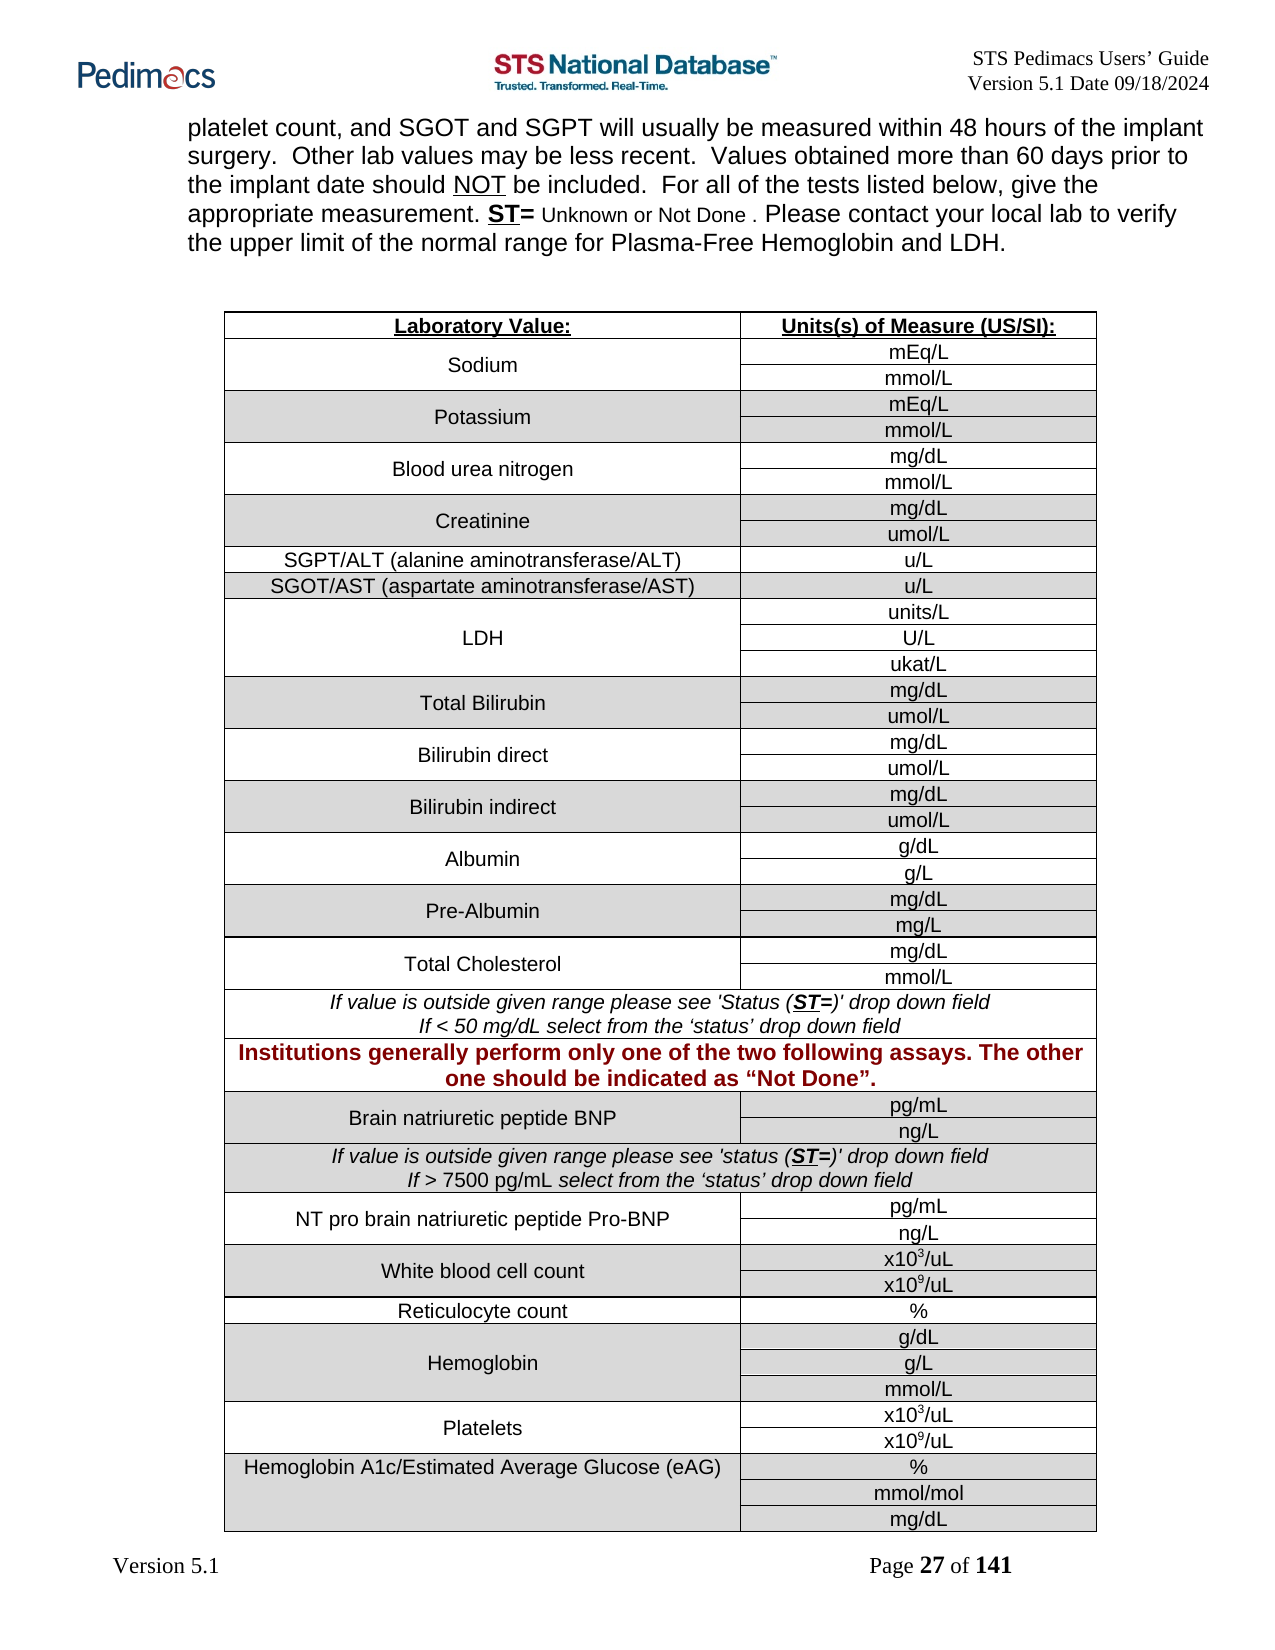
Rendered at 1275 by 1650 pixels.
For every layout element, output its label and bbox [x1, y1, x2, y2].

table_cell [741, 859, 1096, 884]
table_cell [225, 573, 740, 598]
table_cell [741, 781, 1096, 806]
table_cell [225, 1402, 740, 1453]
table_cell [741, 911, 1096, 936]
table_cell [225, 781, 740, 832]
text [187, 112, 1209, 256]
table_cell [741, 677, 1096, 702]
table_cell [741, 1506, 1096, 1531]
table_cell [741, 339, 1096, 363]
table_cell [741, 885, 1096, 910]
picture [62, 56, 241, 96]
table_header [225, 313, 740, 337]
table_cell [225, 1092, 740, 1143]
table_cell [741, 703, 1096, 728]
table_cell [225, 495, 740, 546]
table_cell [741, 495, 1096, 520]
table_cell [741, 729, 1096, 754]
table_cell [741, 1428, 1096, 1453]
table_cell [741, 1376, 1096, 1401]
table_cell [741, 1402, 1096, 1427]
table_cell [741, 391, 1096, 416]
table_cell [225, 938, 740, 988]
picture [487, 47, 788, 100]
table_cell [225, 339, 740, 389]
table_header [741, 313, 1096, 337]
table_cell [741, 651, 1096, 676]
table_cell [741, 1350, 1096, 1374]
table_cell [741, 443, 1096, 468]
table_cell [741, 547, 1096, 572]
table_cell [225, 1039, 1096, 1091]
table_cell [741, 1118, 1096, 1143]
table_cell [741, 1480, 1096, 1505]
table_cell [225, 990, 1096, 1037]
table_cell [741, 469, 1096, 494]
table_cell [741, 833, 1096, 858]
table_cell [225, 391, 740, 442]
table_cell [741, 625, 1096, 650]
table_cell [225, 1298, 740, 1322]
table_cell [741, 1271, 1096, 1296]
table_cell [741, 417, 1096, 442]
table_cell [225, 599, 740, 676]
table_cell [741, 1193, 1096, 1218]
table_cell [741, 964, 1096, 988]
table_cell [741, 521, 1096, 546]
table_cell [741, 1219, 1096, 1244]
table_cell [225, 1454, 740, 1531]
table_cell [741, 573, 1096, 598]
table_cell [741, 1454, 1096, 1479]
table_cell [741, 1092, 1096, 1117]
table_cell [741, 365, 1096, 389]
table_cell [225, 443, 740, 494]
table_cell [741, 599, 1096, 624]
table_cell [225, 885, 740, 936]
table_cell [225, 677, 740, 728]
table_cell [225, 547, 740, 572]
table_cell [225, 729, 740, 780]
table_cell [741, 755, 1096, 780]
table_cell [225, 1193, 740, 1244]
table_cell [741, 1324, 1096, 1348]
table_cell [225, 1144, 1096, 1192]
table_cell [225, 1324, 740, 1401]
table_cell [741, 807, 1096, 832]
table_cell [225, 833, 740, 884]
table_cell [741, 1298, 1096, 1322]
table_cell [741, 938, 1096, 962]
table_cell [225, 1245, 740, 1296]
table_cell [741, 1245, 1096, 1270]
